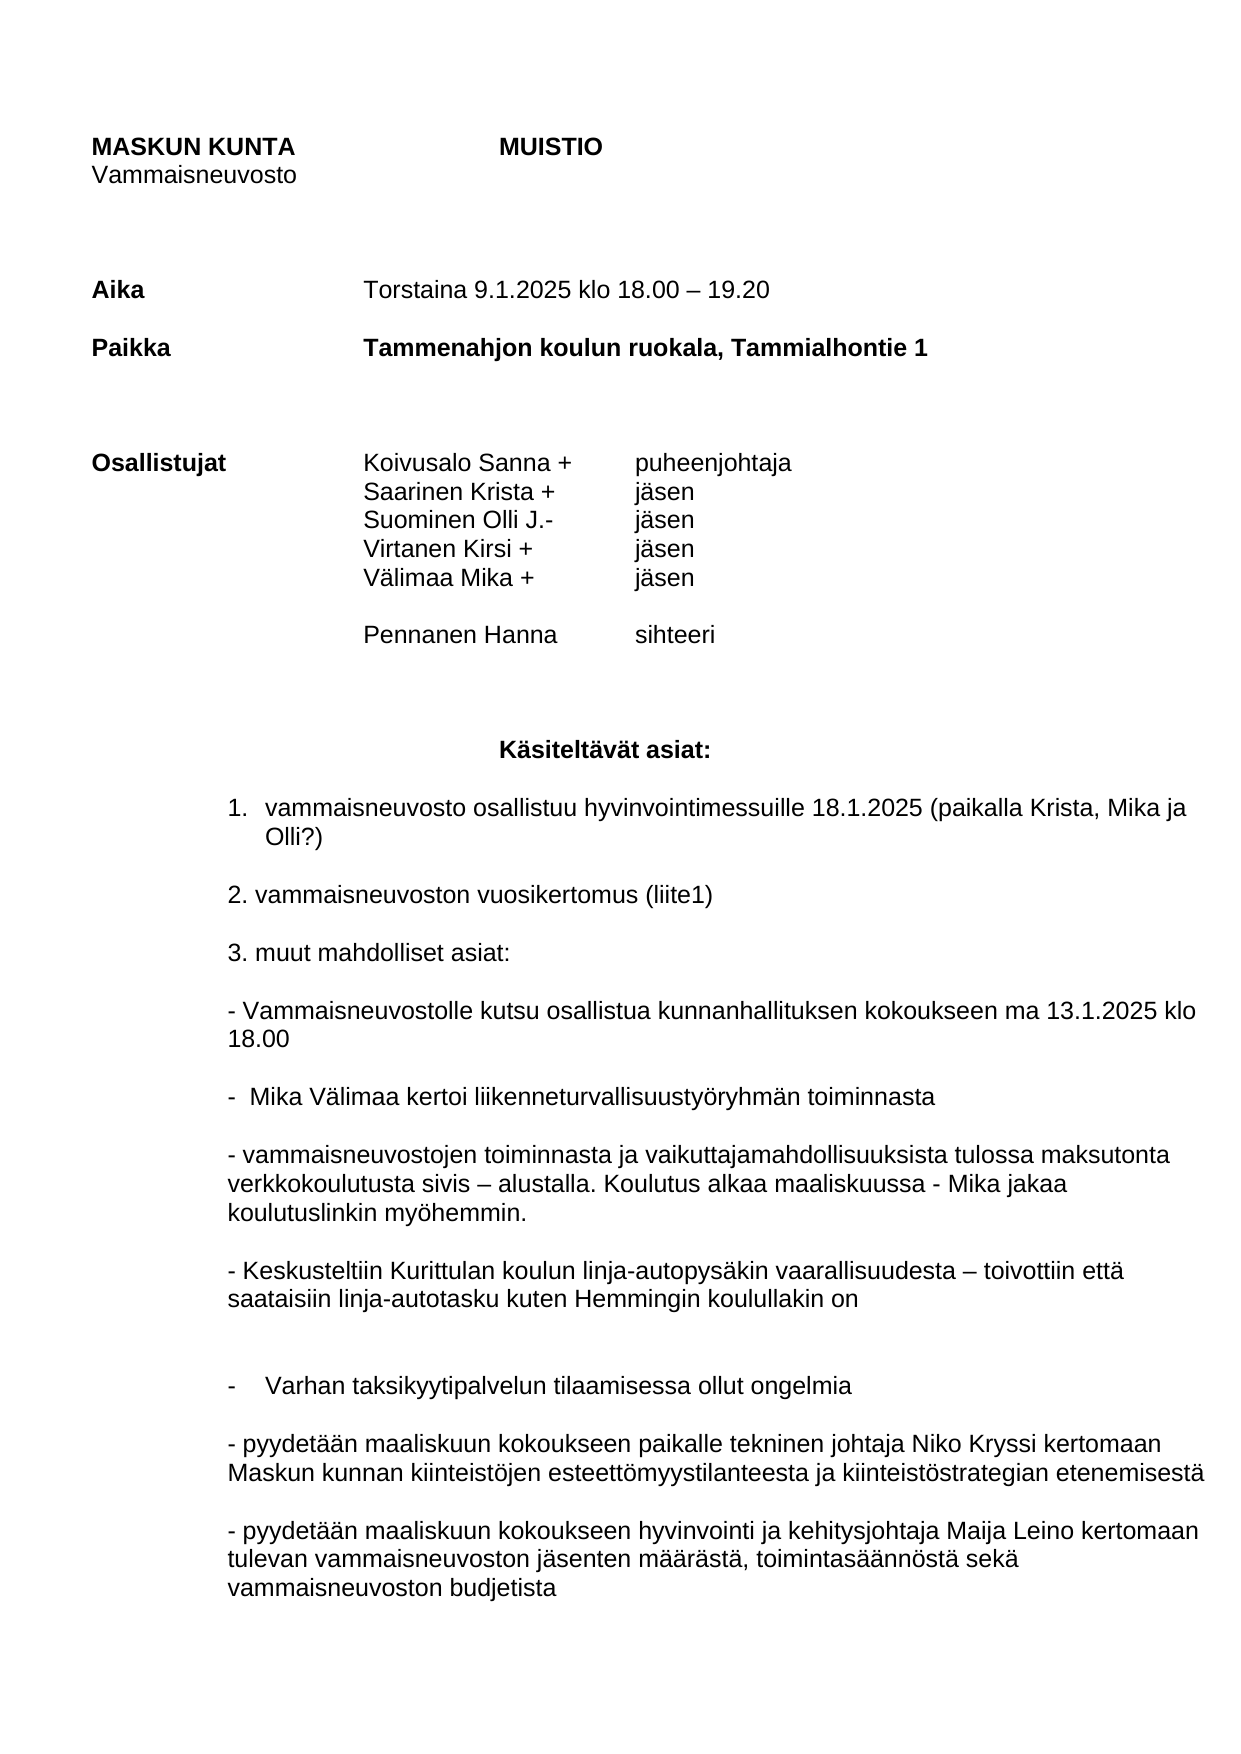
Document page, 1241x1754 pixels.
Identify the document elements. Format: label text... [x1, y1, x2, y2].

text Pennanen Hanna sihteeri [91, 620, 1220, 649]
text - pyydetään maaliskuun kokoukseen paikalle tekninen johtaja Niko Kryssi kertomaan Maskun kunnan kiinteistöjen esteettömyystilanteesta ja kiinteistöstrategian etenemisestä [227, 1429, 1220, 1487]
text Suominen Olli J.- jäsen [363, 505, 1220, 534]
text - Keskusteltiin Kurittulan koulun linja-autopysäkin vaarallisuudesta – toivottiin että saataisiin linja-autotasku kuten Hemmingin koulullakin on [227, 1256, 1220, 1313]
list Varhan taksikyytipalvelun tilaamisessa ollut ongelmia [227, 1371, 1220, 1400]
text MASKUN KUNTA MUISTIO [91, 132, 1220, 160]
text 3. muut mahdolliset asiat: [91, 938, 1220, 967]
text Käsiteltävät asiat: [363, 735, 1220, 764]
text - Vammaisneuvostolle kutsu osallistua kunnanhallituksen kokoukseen ma 13.1.2025 klo 18.00 [227, 996, 1220, 1053]
text - vammaisneuvostojen toiminnasta ja vaikuttajamahdollisuuksista tulossa maksutonta verkkokoulutusta sivis – alustalla. Koulutus alkaa maaliskuussa - Mika jakaa koulutuslinkin myöhemmin. [227, 1140, 1220, 1227]
text Saarinen Krista + jäsen [363, 477, 1220, 505]
text Aika Torstaina 9.1.2025 klo 18.00 – 19.20 [91, 275, 1220, 304]
text Vammaisneuvosto [91, 160, 1220, 189]
list vammaisneuvosto osallistuu hyvinvointimessuille 18.1.2025 (paikalla Krista, Mika ja Olli?) [227, 793, 1220, 851]
text - Mika Välimaa kertoi liikenneturvallisuustyöryhmän toiminnasta [227, 1082, 1220, 1111]
text Paikka Tammenahjon koulun ruokala, Tammialhontie 1 [91, 333, 1220, 362]
text - pyydetään maaliskuun kokoukseen hyvinvointi ja kehitysjohtaja Maija Leino kertomaan tulevan vammaisneuvoston jäsenten määrästä, toimintasäännöstä sekä vammaisneuvoston budjetista [227, 1516, 1220, 1602]
text Virtanen Kirsi + jäsen [227, 534, 1220, 563]
text 2. vammaisneuvoston vuosikertomus (liite1) [91, 880, 1220, 909]
text Välimaa Mika + jäsen [227, 563, 1220, 592]
text Osallistujat Koivusalo Sanna + puheenjohtaja [91, 448, 1220, 477]
